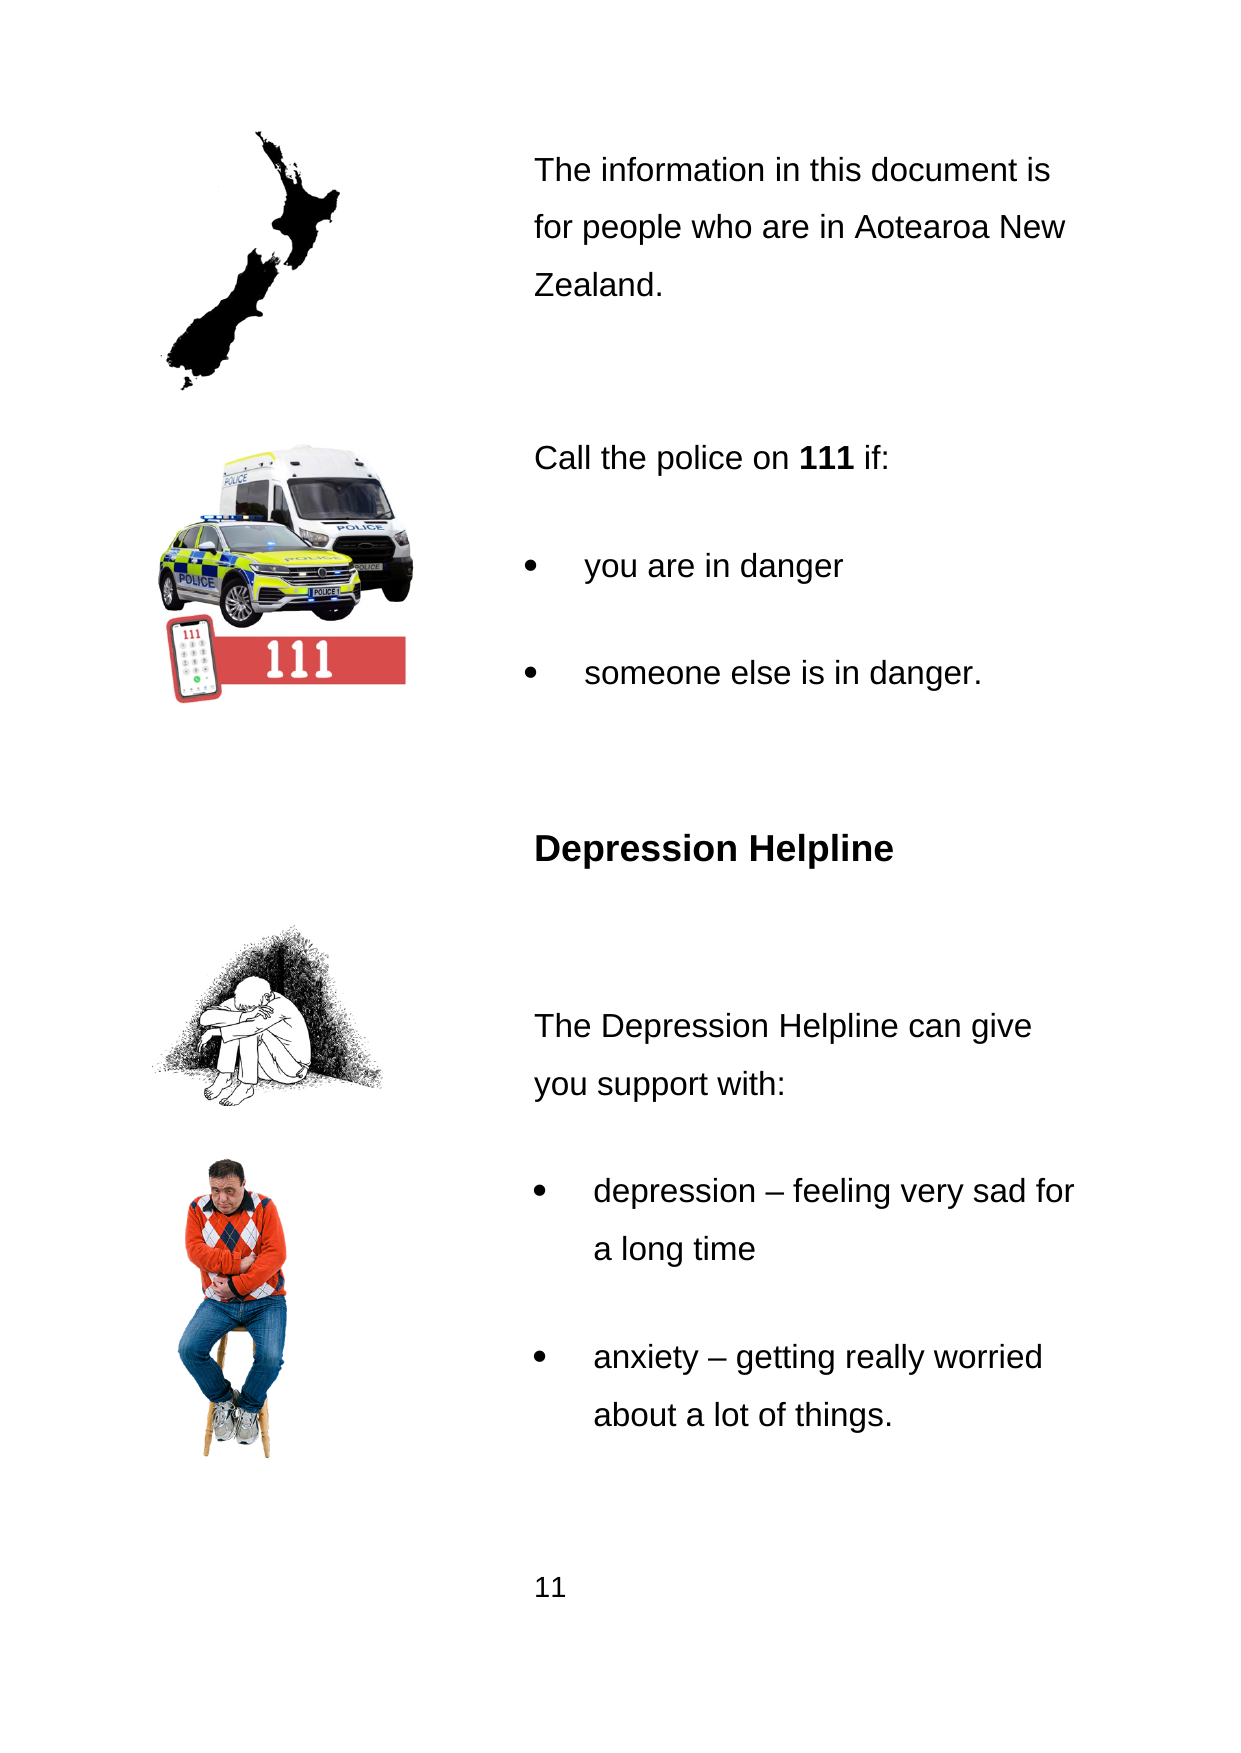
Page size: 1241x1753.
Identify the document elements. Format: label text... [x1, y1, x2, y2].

list someone else is in danger. [525, 653, 1090, 692]
text The Depression Helpline can give you support with: [534, 1006, 1090, 1102]
list depression – feeling very sad for a long time [534, 1172, 1090, 1268]
picture [150, 922, 383, 1106]
list you are in danger [525, 546, 1090, 584]
picture [150, 1153, 316, 1457]
list anxiety – getting really worried about a lot of things. [534, 1337, 1090, 1433]
picture [150, 128, 340, 393]
text The information in this document is for people who are in Aotearoa New Zealand. [534, 150, 1090, 304]
picture [150, 438, 419, 707]
text Call the police on 111 if: [534, 438, 1090, 476]
subtitle Depression Helpline [534, 826, 1090, 869]
